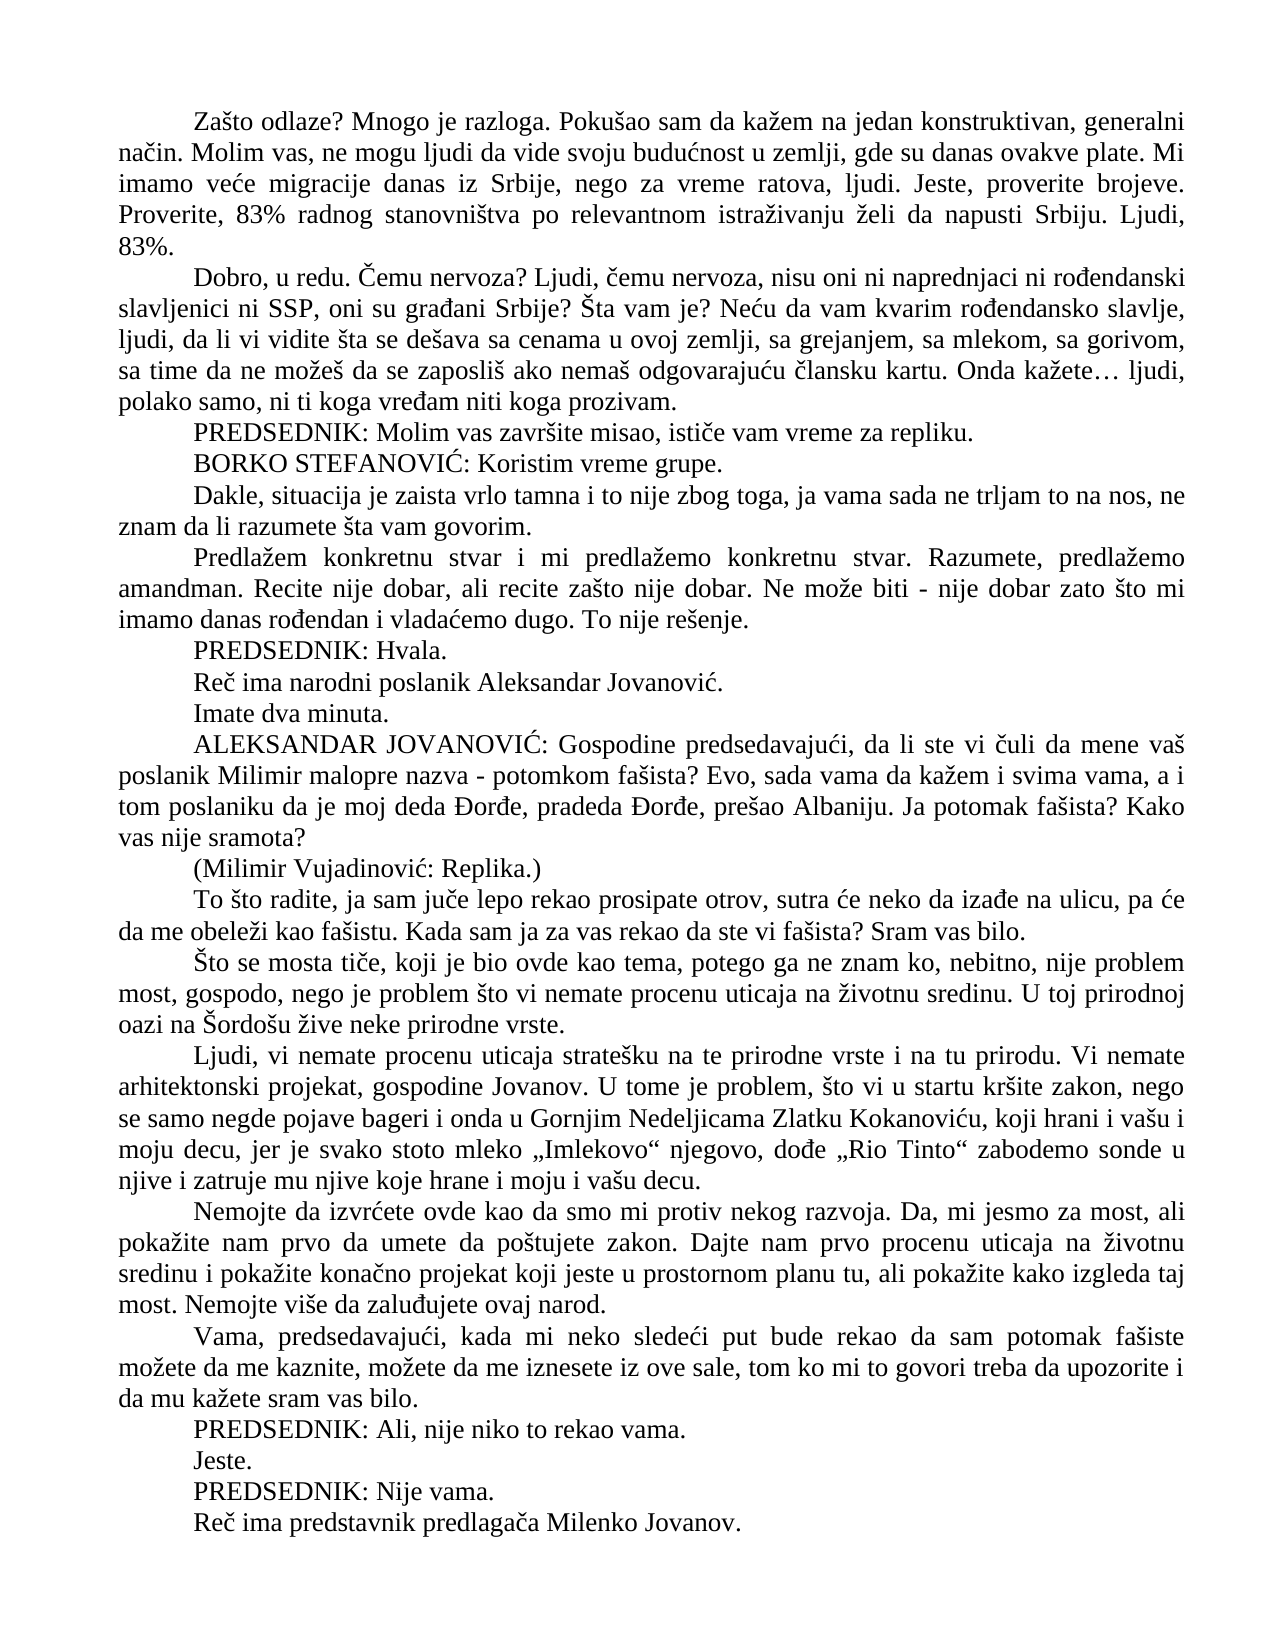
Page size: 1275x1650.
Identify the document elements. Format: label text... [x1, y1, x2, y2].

text PREDSEDNIK: Nije vama. [118, 1475, 1186, 1507]
text Dobro, u redu. Čemu nervoza? Ljudi, čemu nervoza, nisu oni ni naprednjaci ni rođendanski slavljenici ni SSP, oni su građani Srbije? Šta vam je? Neću da vam kvarim rođendansko slavlje, ljudi, da li vi vidite šta se dešava sa cenama u ovoj zemlji, sa grejanjem, sa mlekom, sa gorivom, sa time da ne možeš da se zaposliš ako nemaš odgovarajuću člansku kartu. Onda kažete… ljudi, polako samo, ni ti koga vređam niti koga prozivam. [118, 261, 1186, 416]
text Ljudi, vi nemate procenu uticaja stratešku na te prirodne vrste i na tu prirodu. Vi nemate arhitektonski projekat, gospodine Jovanov. U tome je problem, što vi u startu kršite zakon, nego se samo negde pojave bageri i onda u Gornjim Nedeljicama Zlatku Kokanoviću, koji hrani i vašu i moju decu, jer je svako stoto mleko „Imlekovo“ njegovo, dođe „Rio Tinto“ zabodemo sonde u njive i zatruje mu njive koje hrane i moju i vašu decu. [118, 1039, 1186, 1195]
text Reč ima narodni poslanik Aleksandar Jovanović. [118, 666, 1186, 697]
text BORKO STEFANOVIĆ: Koristim vreme grupe. [118, 448, 1186, 479]
text (Milimir Vujadinović: Replika.) [118, 852, 1186, 884]
text PREDSEDNIK: Ali, nije niko to rekao vama. [118, 1413, 1186, 1444]
text Imate dva minuta. [118, 697, 1186, 728]
text Što se mosta tiče, koji je bio ovde kao tema, potego ga ne znam ko, nebitno, nije problem most, gospodo, nego je problem što vi nemate procenu uticaja na životnu sredinu. U toj prirodnoj oazi na Šordošu žive neke prirodne vrste. [118, 946, 1186, 1039]
text Nemojte da izvrćete ovde kao da smo mi protiv nekog razvoja. Da, mi jesmo za most, ali pokažite nam prvo da umete da poštujete zakon. Dajte nam prvo procenu uticaja na životnu sredinu i pokažite konačno projekat koji jeste u prostornom planu tu, ali pokažite kako izgleda taj most. Nemojte više da zaluđujete ovaj narod. [118, 1195, 1186, 1320]
text Vama, predsedavajući, kada mi neko sledeći put bude rekao da sam potomak fašiste možete da me kaznite, možete da me iznesete iz ove sale, tom ko mi to govori treba da upozorite i da mu kažete sram vas bilo. [118, 1320, 1186, 1413]
text Zašto odlaze? Mnogo je razloga. Pokušao sam da kažem na jedan konstruktivan, generalni način. Molim vas, ne mogu ljudi da vide svoju budućnost u zemlji, gde su danas ovakve plate. Mi imamo veće migracije danas iz Srbije, nego za vreme ratova, ljudi. Jeste, proverite brojeve. Proverite, 83% radnog stanovništva po relevantnom istraživanju želi da napusti Srbiju. Ljudi, 83%. [118, 105, 1186, 261]
text To što radite, ja sam juče lepo rekao prosipate otrov, sutra će neko da izađe na ulicu, pa će da me obeleži kao fašistu. Kada sam ja za vas rekao da ste vi fašista? Sram vas bilo. [118, 884, 1186, 946]
text Dakle, situacija je zaista vrlo tamna i to nije zbog toga, ja vama sada ne trljam to na nos, ne znam da li razumete šta vam govorim. [118, 479, 1186, 541]
text Jeste. [118, 1444, 1186, 1475]
text PREDSEDNIK: Hvala. [118, 634, 1186, 666]
text Reč ima predstavnik predlagača Milenko Jovanov. [118, 1507, 1186, 1538]
text Predlažem konkretnu stvar i mi predlažemo konkretnu stvar. Razumete, predlažemo amandman. Recite nije dobar, ali recite zašto nije dobar. Ne može biti - nije dobar zato što mi imamo danas rođendan i vladaćemo dugo. To nije rešenje. [118, 541, 1186, 634]
text ALEKSANDAR JOVANOVIĆ: Gospodine predsedavajući, da li ste vi čuli da mene vaš poslanik Milimir malopre nazva - potomkom fašista? Evo, sada vama da kažem i svima vama, a i tom poslaniku da je moj deda Đorđe, pradeda Đorđe, prešao Albaniju. Ja potomak fašista? Kako vas nije sramota? [118, 728, 1186, 852]
text PREDSEDNIK: Molim vas završite misao, ističe vam vreme za repliku. [118, 416, 1186, 448]
